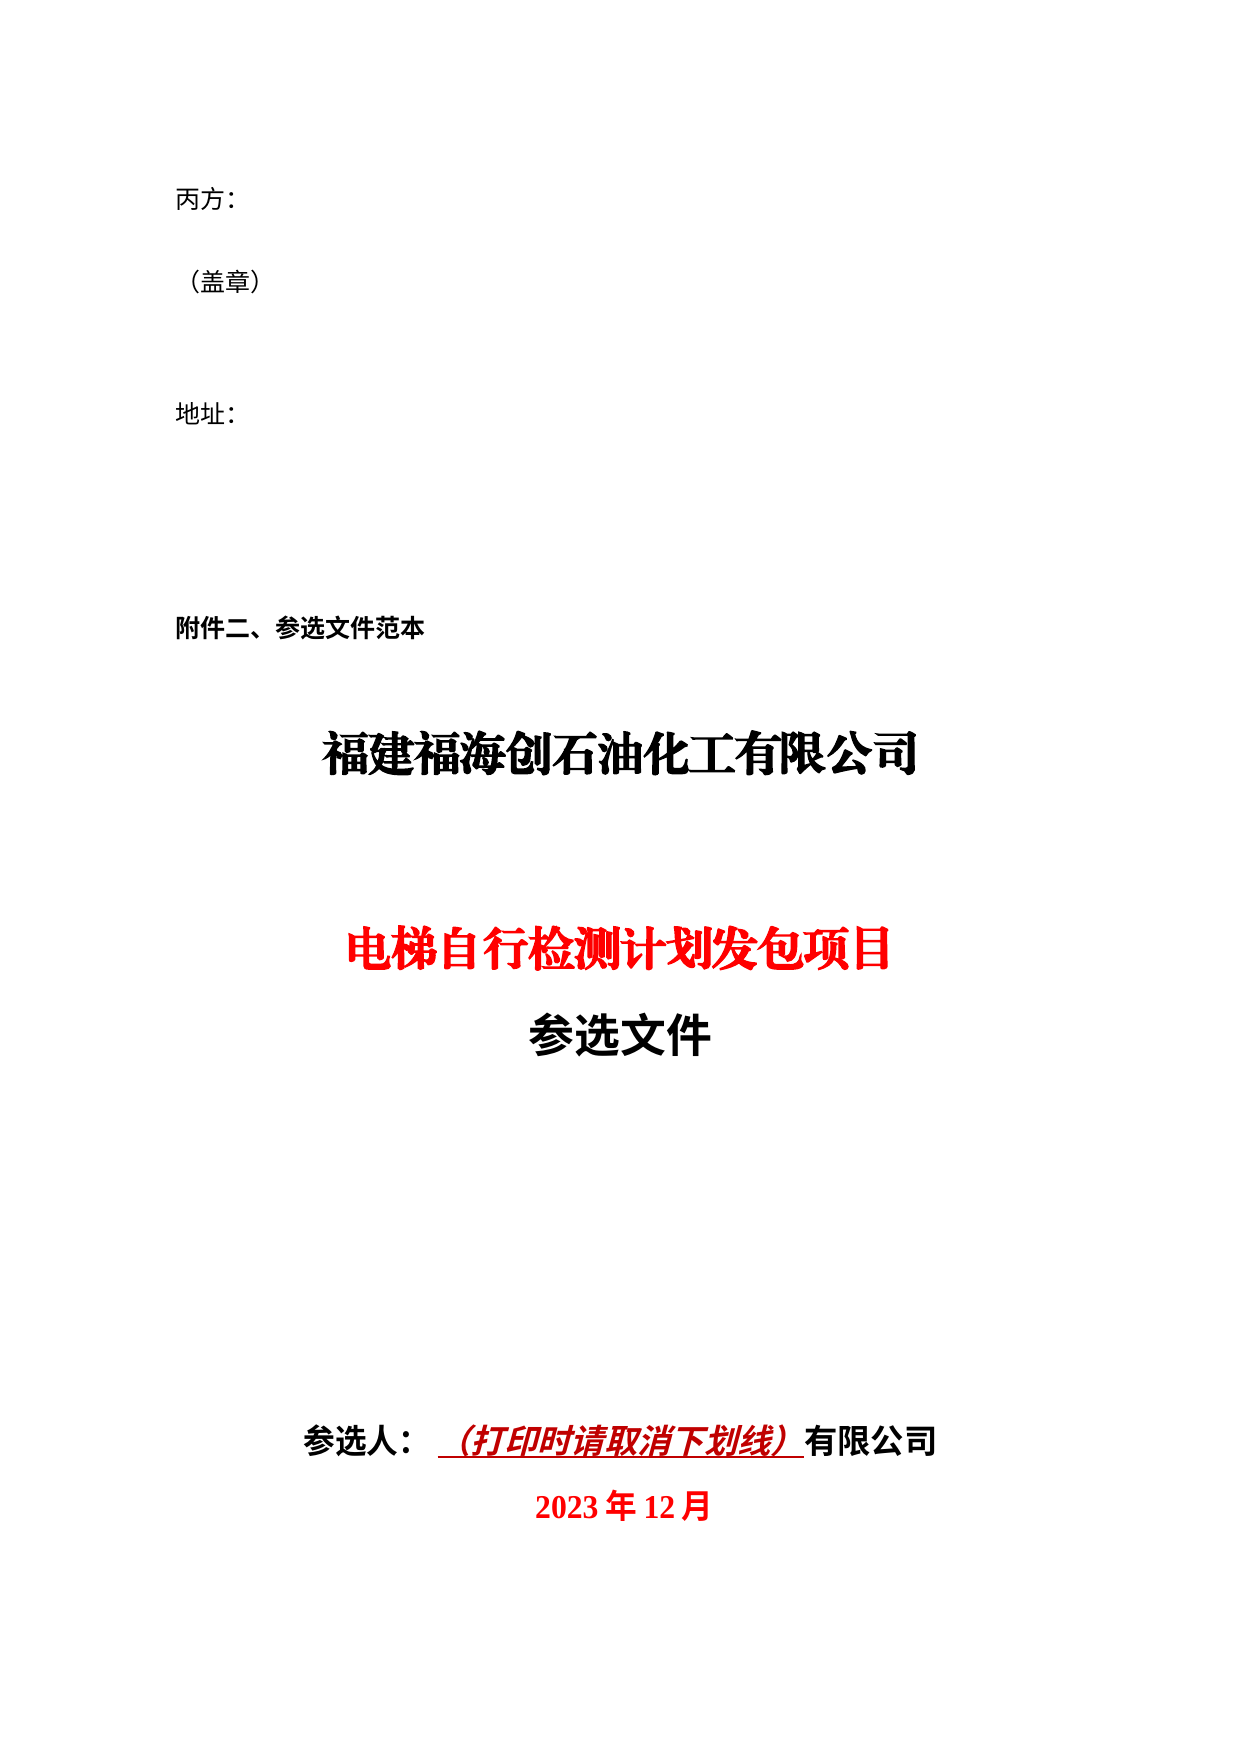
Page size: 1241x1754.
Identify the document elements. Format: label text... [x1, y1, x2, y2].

text 电梯自行检测计划发包项目 [175, 919, 1065, 984]
text 丙方： [175, 165, 1065, 230]
text 福建福海创石油化工有限公司 [175, 724, 1065, 789]
text 附件二、参选文件范本 [175, 594, 1065, 659]
text 参选文件 [175, 984, 1065, 1081]
text （盖章） [175, 248, 1065, 313]
text 参选人： （打印时请取消下划线）有限公司 [175, 1406, 1065, 1471]
text 2023年12月 [175, 1471, 1065, 1536]
text 地址： [175, 381, 1065, 446]
